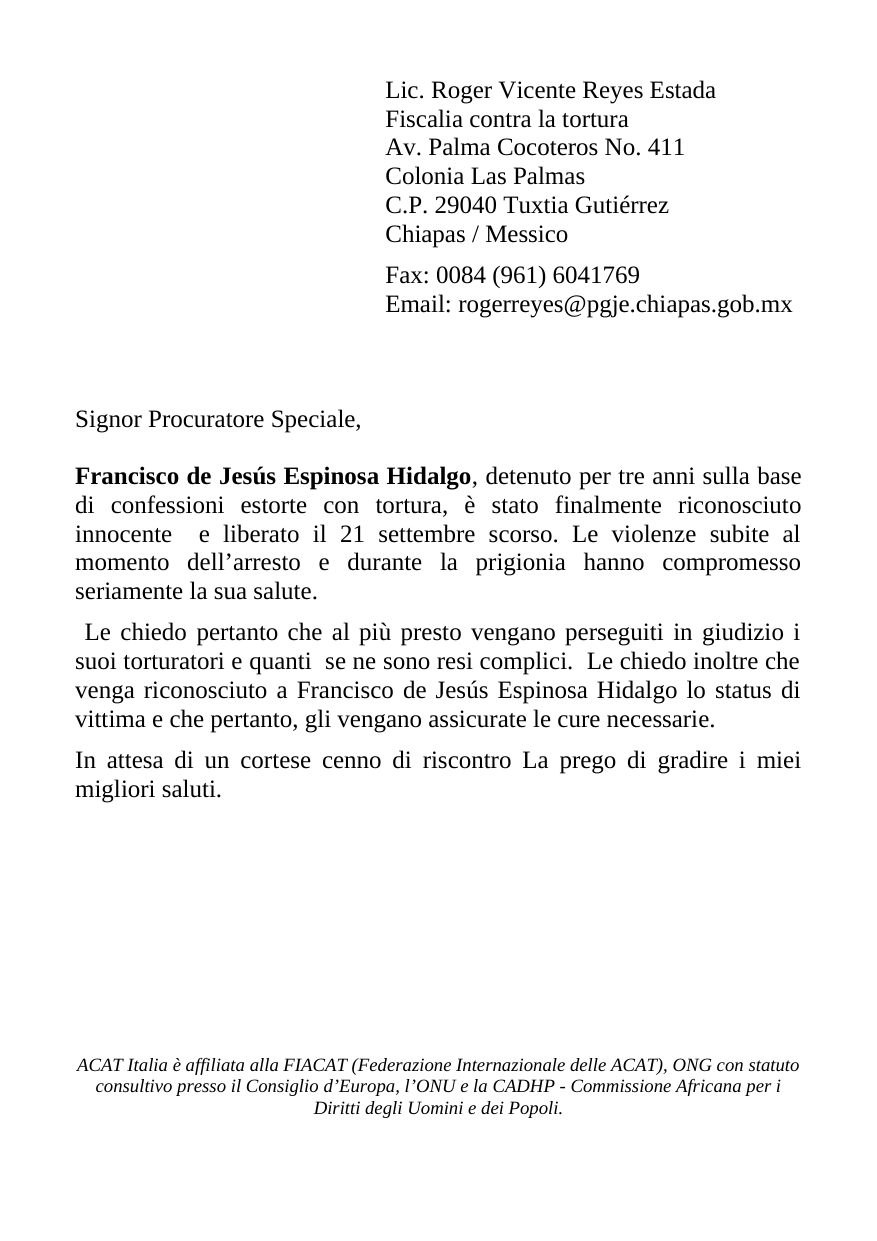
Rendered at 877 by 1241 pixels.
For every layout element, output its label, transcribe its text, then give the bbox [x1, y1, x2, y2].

text Av. Palma Cocoteros No. 411 [385, 132, 802, 161]
text C.P. 29040 Tuxtia Gutiérrez [385, 190, 802, 219]
text Fiscalia contra la tortura [385, 104, 802, 132]
text Francisco de Jesús Espinosa Hidalgo, detenuto per tre anni sulla base di confessioni estorte con tortura, è stato finalmente riconosciuto innocente e liberato il 21 settembre scorso. Le violenze subite al momento dell’arresto e durante la prigionia hanno compromesso seriamente la sua salute. [75, 461, 802, 605]
text In attesa di un cortese cenno di riscontro La prego di gradire i miei migliori saluti. [75, 745, 802, 802]
text Chiapas / Messico [385, 219, 802, 247]
text Lic. Roger Vicente Reyes Estada [385, 75, 802, 104]
text Le chiedo pertanto che al più presto vengano perseguiti in giudizio i suoi torturatori e quanti se ne sono resi complici. Le chiedo inoltre che venga riconosciuto a Francisco de Jesús Espinosa Hidalgo lo status di vittima e che pertanto, gli vengano assicurate le cure necessarie. [75, 617, 802, 732]
text Fax: 0084 (961) 6041769 [385, 260, 802, 289]
text ACAT Italia è affiliata alla FIACAT (Federazione Internazionale delle ACAT), ONG con statuto consultivo presso il Consiglio d’Europa, l’ONU e la CADHP - Commissione Africana per i Diritti degli Uomini e dei Popoli. [75, 1053, 802, 1118]
text Signor Procuratore Speciale, [75, 404, 802, 432]
text Email: rogerreyes@pgje.chiapas.gob.mx [385, 289, 802, 317]
text Colonia Las Palmas [385, 161, 802, 190]
